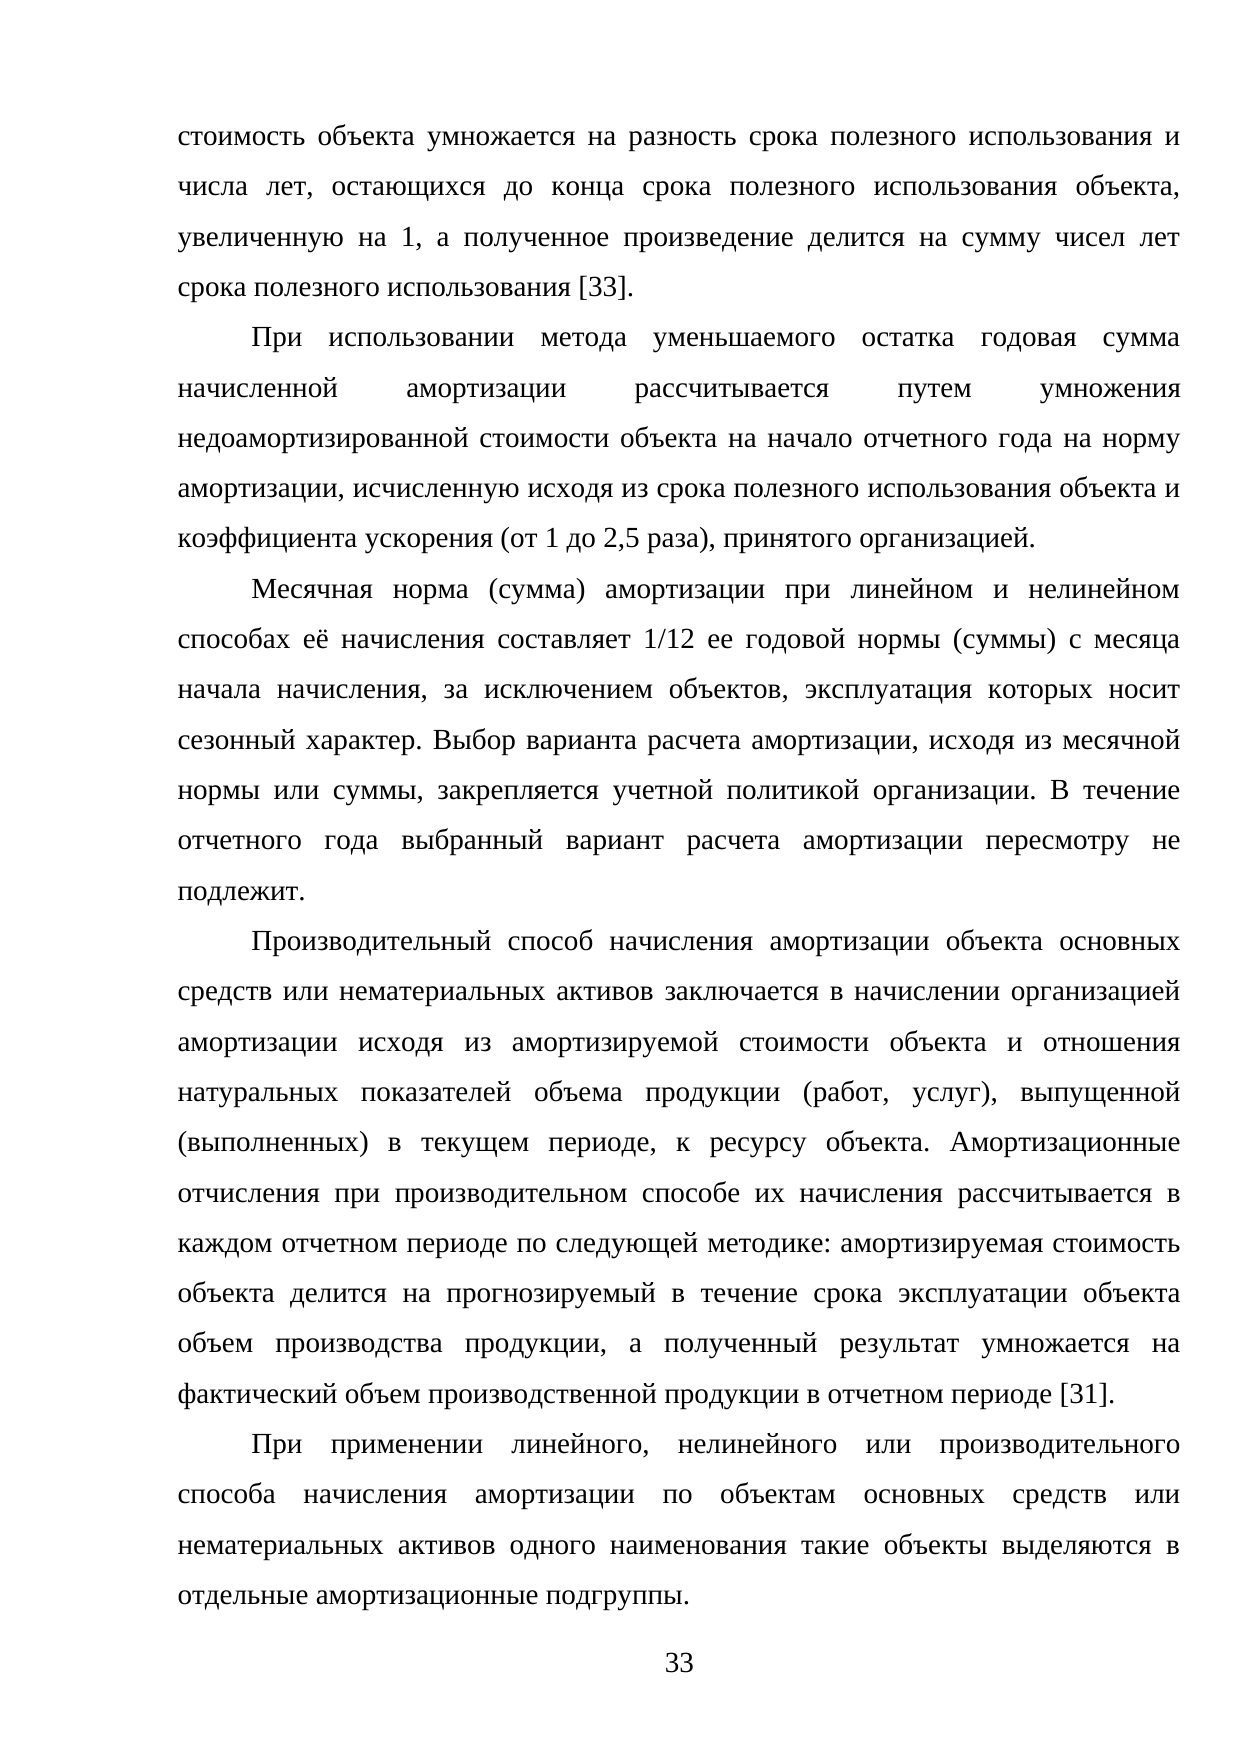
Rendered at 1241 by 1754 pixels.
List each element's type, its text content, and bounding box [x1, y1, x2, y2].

text При применении линейного, нелинейного или производительного способа начисления амортизации по объектам основных средств или нематериальных активов одного наименования такие объекты выделяются в отдельные амортизационные подгруппы. [177, 1426, 1181, 1611]
text Месячная норма (сумма) амортизации при линейном и нелинейном способах её начисления составляет 1/12 ее годовой нормы (суммы) с месяца начала начисления, за исключением объектов, эксплуатация которых носит сезонный характер. Выбор варианта расчета амортизации, исходя из месячной нормы или суммы, закрепляется учетной политикой организации. В течение отчетного года выбранный вариант расчета амортизации пересмотру не подлежит. [177, 571, 1181, 906]
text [177, 118, 1181, 303]
text При использовании метода уменьшаемого остатка годовая сумма начисленной амортизации рассчитывается путем умножения недоамортизированной стоимости объекта на начало отчетного года на норму амортизации, исчисленную исходя из срока полезного использования объекта и коэффициента ускорения (от 1 до 2,5 раза), принятого организацией. [177, 319, 1181, 554]
text Производительный способ начисления амортизации объекта основных средств или нематериальных активов заключается в начислении организацией амортизации исходя из амортизируемой стоимости объекта и отношения натуральных показателей объема продукции (работ, услуг), выпущенной (выполненных) в текущем периоде, к ресурсу объекта. Амортизационные отчисления при производительном способе их начисления рассчитывается в каждом отчетном периоде по следующей методике: амортизируемая стоимость объекта делится на прогнозируемый в течение срока эксплуатации объекта объем производства продукции, а полученный результат умножается на фактический объем производственной продукции в отчетном периоде [31]. [177, 923, 1181, 1409]
